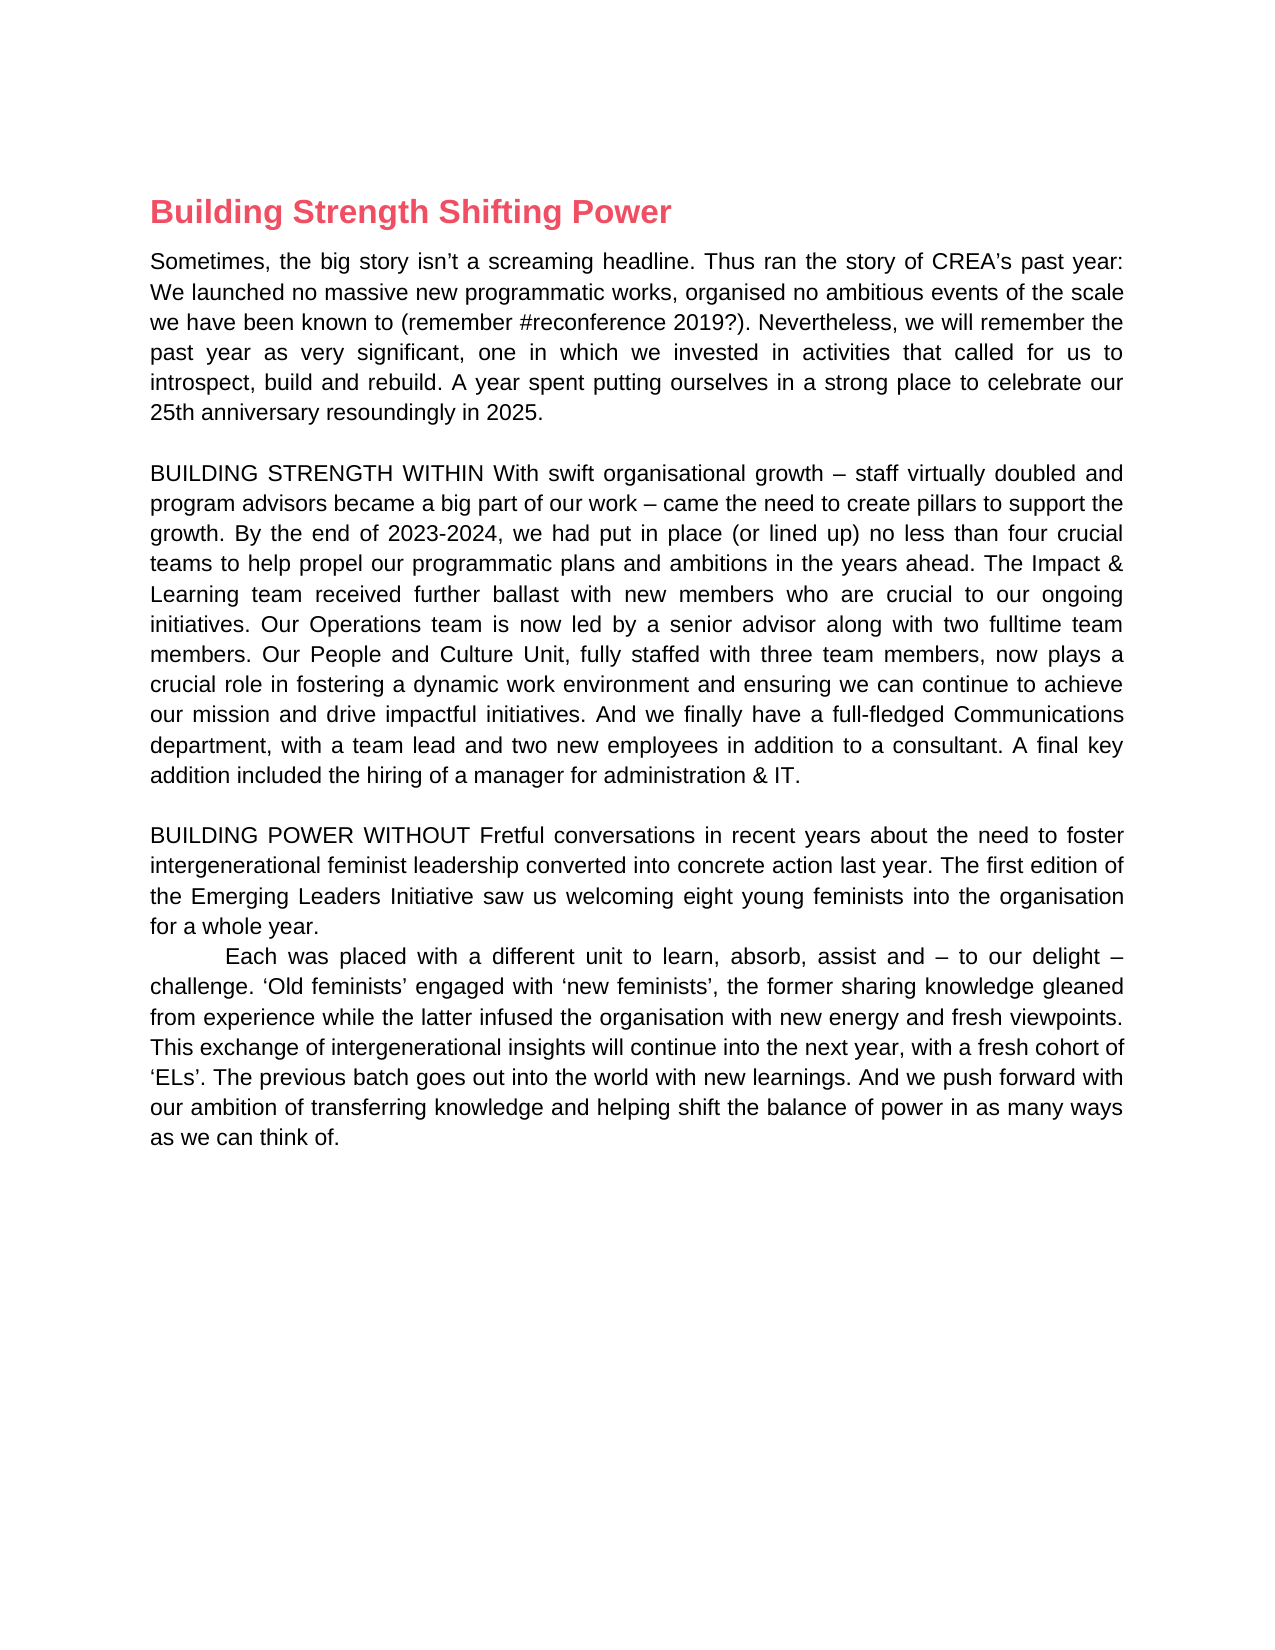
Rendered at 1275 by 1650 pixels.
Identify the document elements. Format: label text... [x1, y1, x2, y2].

subtitle Building Strength Shifting Power [150, 192, 1125, 230]
text Each was placed with a different unit to learn, absorb, assist and – to our delight – challenge. ‘Old feminists’ engaged with ‘new feminists’, the former sharing knowledge gleaned from experience while the latter infused the organisation with new energy and fresh viewpoints. This exchange of intergenerational insights will continue into the next year, with a fresh cohort of ‘ELs’. The previous batch goes out into the world with new learnings. And we push forward with our ambition of transferring knowledge and helping shift the balance of power in as many ways as we can think of. [150, 943, 1125, 1151]
text BUILDING POWER WITHOUT Fretful conversations in recent years about the need to foster intergenerational feminist leadership converted into concrete action last year. The first edition of the Emerging Leaders Initiative saw us welcoming eight young feminists into the organisation for a whole year. [150, 822, 1125, 939]
text BUILDING STRENGTH WITHIN With swift organisational growth – staff virtually doubled and program advisors became a big part of our work – came the need to create pillars to support the growth. By the end of 2023-2024, we had put in place (or lined up) no less than four crucial teams to help propel our programmatic plans and ambitions in the years ahead. The Impact & Learning team received further ballast with new members who are crucial to our ongoing initiatives. Our Operations team is now led by a senior advisor along with two fulltime team members. Our People and Culture Unit, fully staffed with three team members, now plays a crucial role in fostering a dynamic work environment and ensuring we can continue to achieve our mission and drive impactful initiatives. And we finally have a full-fledged Communications department, with a team lead and two new employees in addition to a consultant. A final key addition included the hiring of a manager for administration & IT. [150, 460, 1125, 788]
text Sometimes, the big story isn’t a screaming headline. Thus ran the story of CREA’s past year: We launched no massive new programmatic works, organised no ambitious events of the scale we have been known to (remember #reconference 2019?). Nevertheless, we will remember the past year as very significant, one in which we invested in activities that called for us to introspect, build and rebuild. A year spent putting ourselves in a strong place to celebrate our 25th anniversary resoundingly in 2025. [150, 248, 1125, 426]
